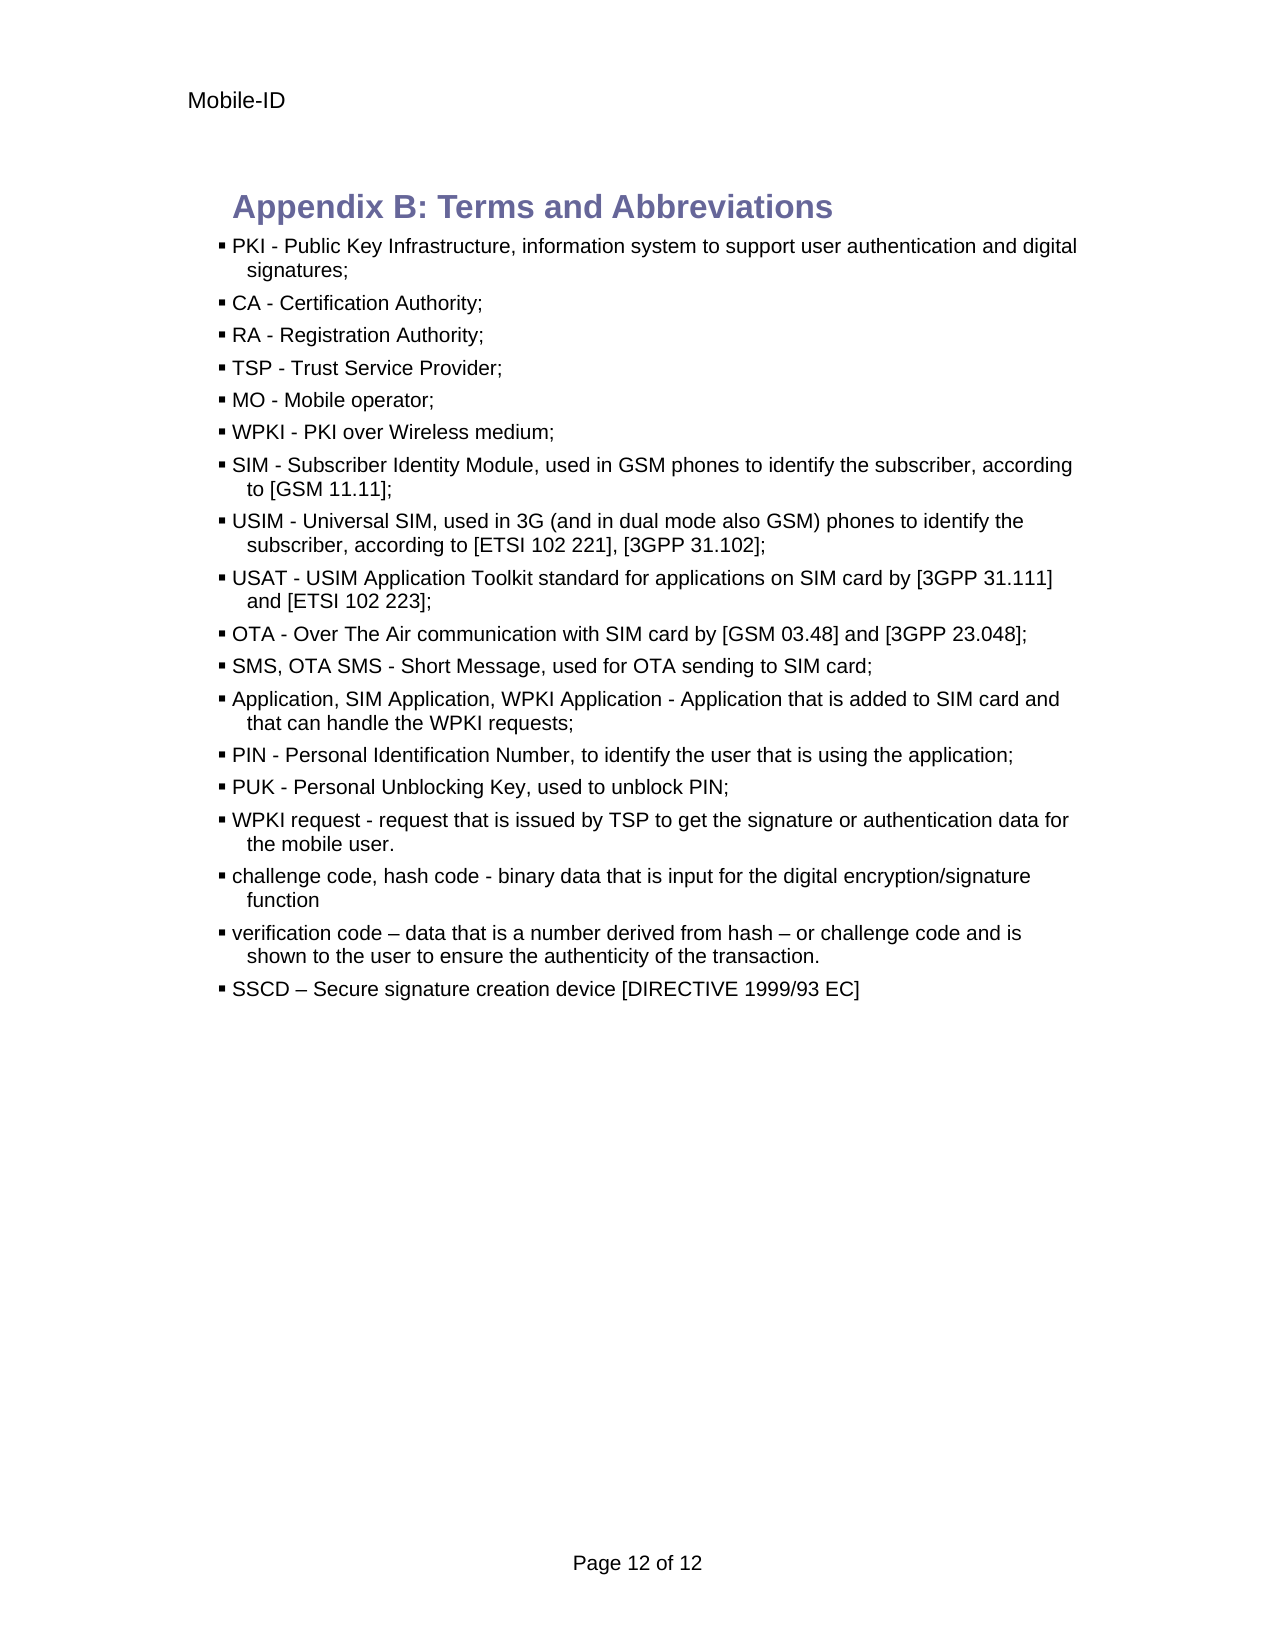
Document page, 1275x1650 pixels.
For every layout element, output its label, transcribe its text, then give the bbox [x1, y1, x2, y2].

text SIM - Subscriber Identity Module, used in GSM phones to identify the subscriber, according to [GSM 11.11]; [217, 453, 1087, 501]
subtitle Appendix B: Terms and Abbreviations [232, 187, 1087, 226]
text RA - Registration Authority; [217, 323, 1087, 347]
text WPKI - PKI over Wireless medium; [217, 420, 1087, 444]
text SSCD – Secure signature creation device [DIRECTIVE 1999/93 EC] [217, 977, 1087, 1001]
text PUK - Personal Unblocking Key, used to unblock PIN; [217, 775, 1087, 799]
text USIM - Universal SIM, used in 3G (and in dual mode also GSM) phones to identify the subscriber, according to [ETSI 102 221], [3GPP 31.102]; [217, 509, 1087, 557]
text SMS, OTA SMS - Short Message, used for OTA sending to SIM card; [217, 654, 1087, 678]
text PIN - Personal Identification Number, to identify the user that is using the application; [217, 743, 1087, 767]
text TSP - Trust Service Provider; [217, 355, 1087, 379]
text CA - Certification Authority; [217, 291, 1087, 315]
text OTA - Over The Air communication with SIM card by [GSM 03.48] and [3GPP 23.048]; [217, 622, 1087, 646]
text verification code – data that is a number derived from hash – or challenge code and is shown to the user to ensure the authenticity of the transaction. [217, 920, 1087, 968]
text challenge code, hash code - binary data that is input for the digital encryption/signature function [217, 864, 1087, 912]
text USAT - USIM Application Toolkit standard for applications on SIM card by [3GPP 31.111] and [ETSI 102 223]; [217, 565, 1087, 613]
text Application, SIM Application, WPKI Application - Application that is added to SIM card and that can handle the WPKI requests; [217, 686, 1087, 734]
text MO - Mobile operator; [217, 388, 1087, 412]
text PKI - Public Key Infrastructure, information system to support user authentication and digital signatures; [217, 234, 1087, 282]
text WPKI request - request that is issued by TSP to get the signature or authentication data for the mobile user. [217, 808, 1087, 856]
